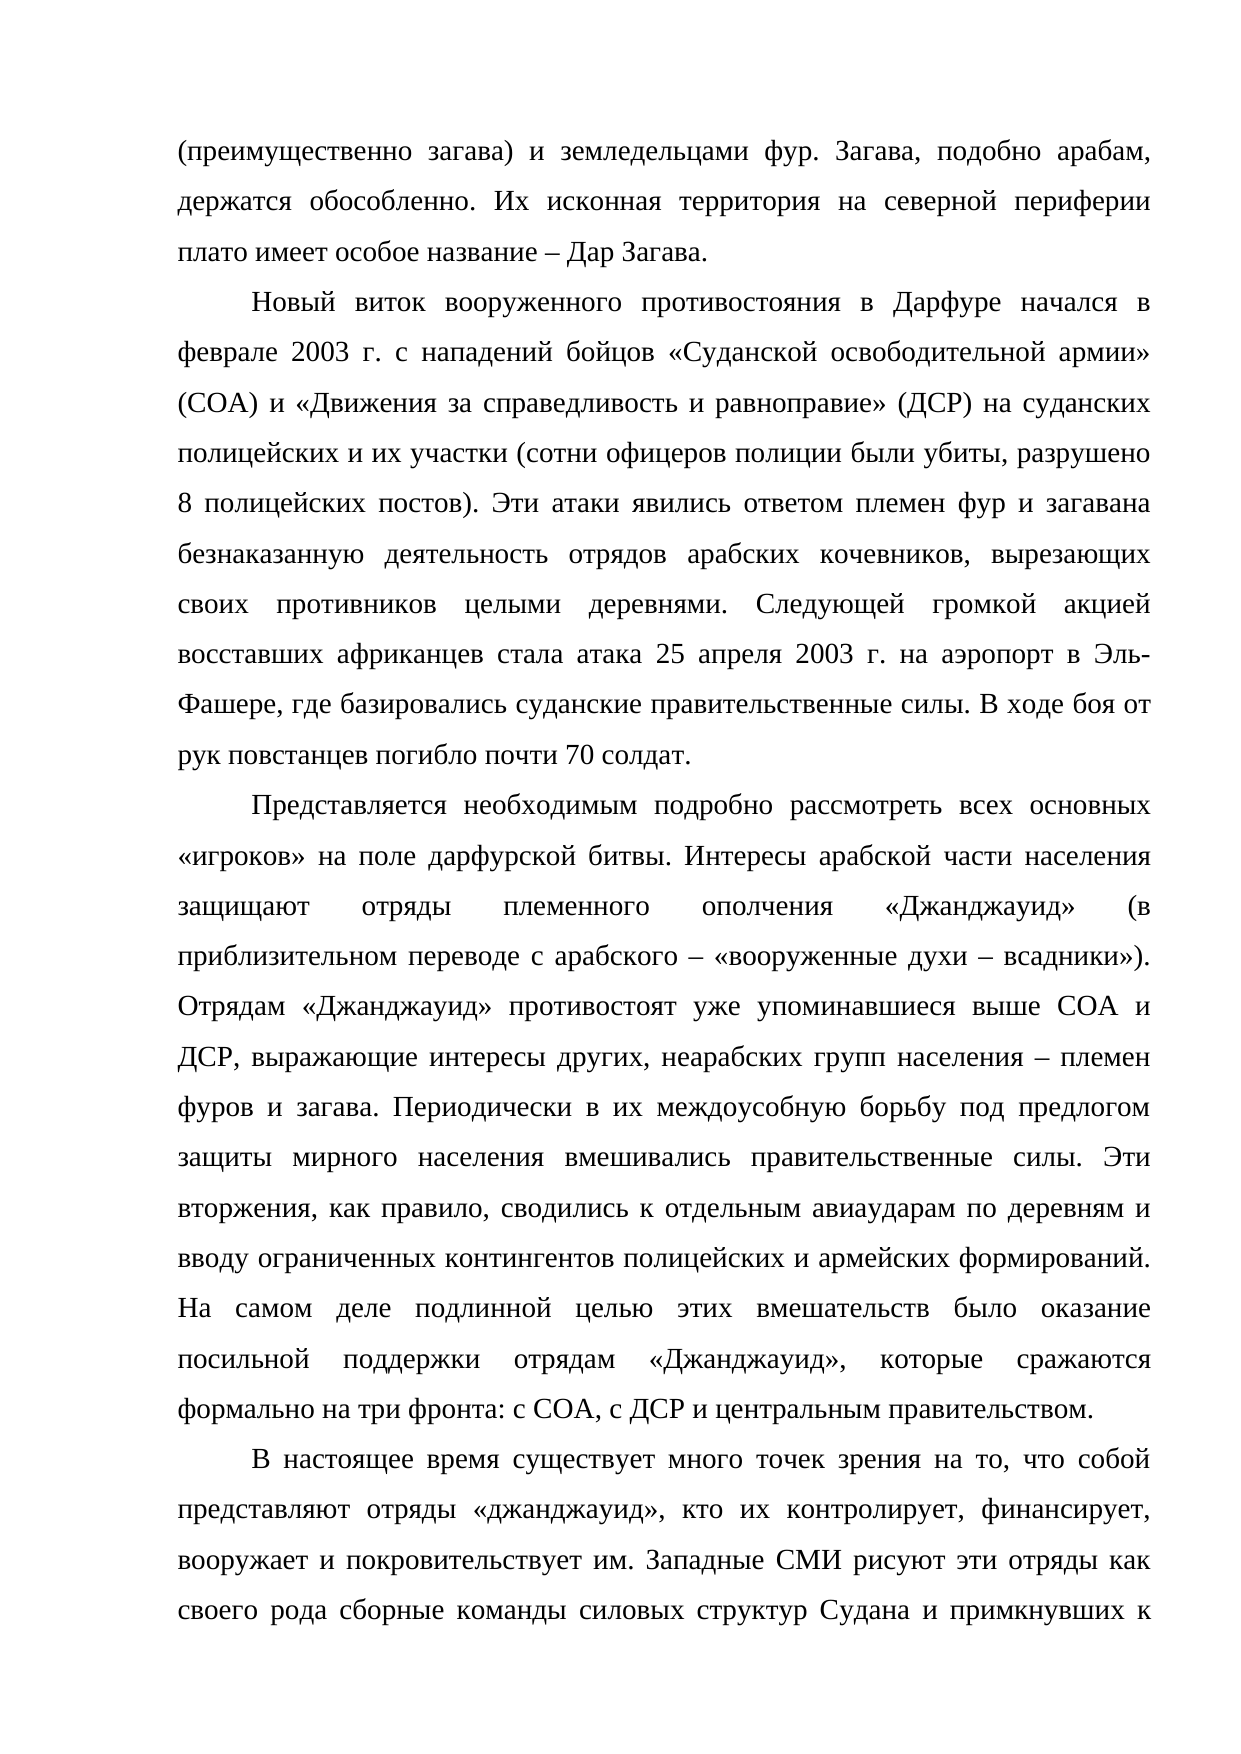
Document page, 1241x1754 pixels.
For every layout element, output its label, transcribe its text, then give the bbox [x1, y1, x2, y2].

text Новый виток вооруженного противостояния в Дарфуре начался в феврале 2003 г. с нападений бойцов «Суданской освободительной армии» (СОА) и «Движения за справедливость и равноправие» (ДСР) на суданских полицейских и их участки (сотни офицеров полиции были убиты, разрушено 8 полицейских постов). Эти атаки явились ответом племен фур и загавана безнаказанную деятельность отрядов арабских кочевников, вырезающих своих противников целыми деревнями. Следующей громкой акцией восставших африканцев стала атака 25 апреля 2003 г. на аэропорт в Эль-Фашере, где базировались суданские правительственные силы. В ходе боя от рук повстанцев погибло почти 70 солдат. [177, 284, 1152, 771]
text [177, 133, 1152, 267]
text Представляется необходимым подробно рассмотреть всех основных «игроков» на поле дарфурской битвы. Интересы арабской части населения защищают отряды племенного ополчения «Джанджауид» (в приблизительном переводе с арабского – «вооруженные духи – всадники»). Отрядам «Джанджауид» противостоят уже упоминавшиеся выше СОА и ДСР, выражающие интересы других, неарабских групп населения – племен фуров и загава. Периодически в их междоусобную борьбу под предлогом защиты мирного населения вмешивались правительственные силы. Эти вторжения, как правило, сводились к отдельным авиаударам по деревням и вводу ограниченных контингентов полицейских и армейских формирований. На самом деле подлинной целью этих вмешательств было оказание посильной поддержки отрядам «Джанджауид», которые сражаются формально на три фронта: с СОА, с ДСР и центральным правительством. [177, 787, 1152, 1424]
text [177, 1441, 1152, 1626]
